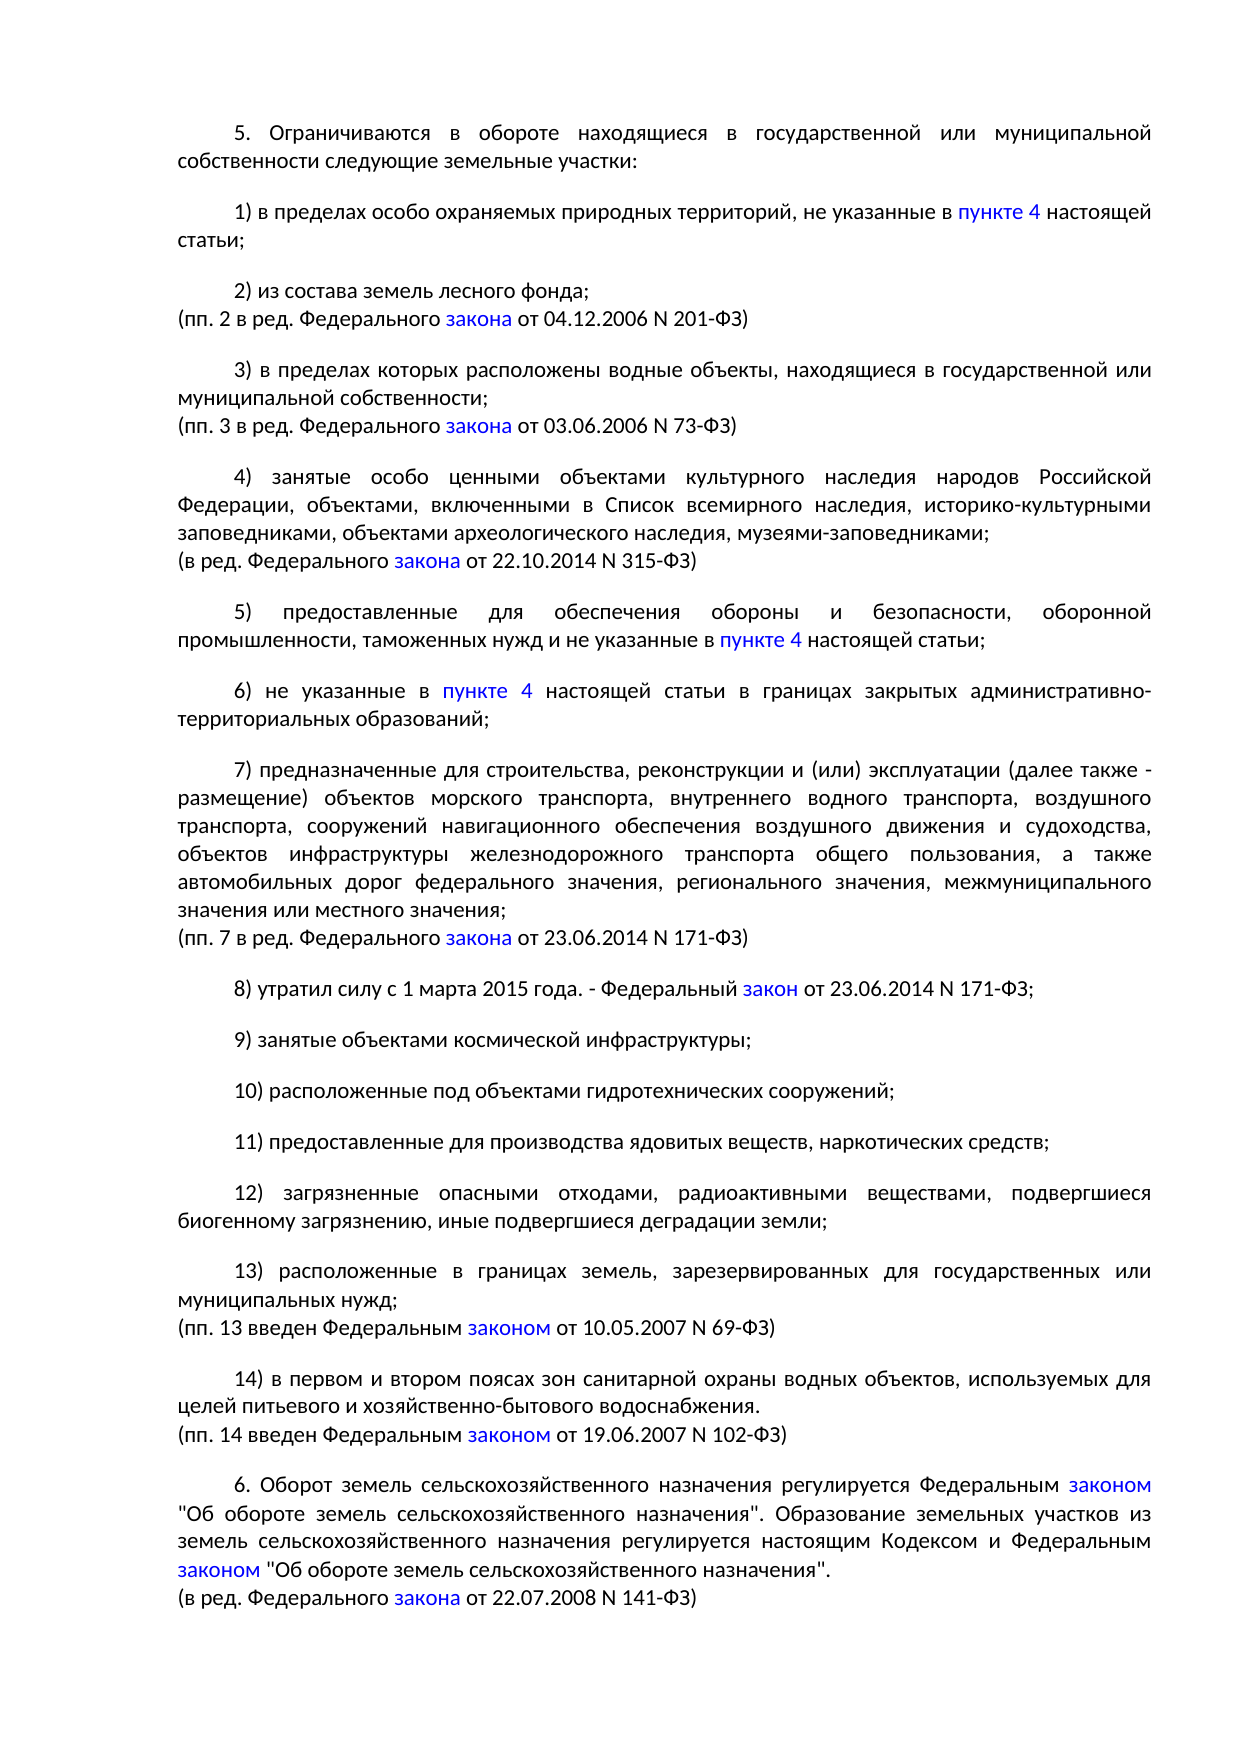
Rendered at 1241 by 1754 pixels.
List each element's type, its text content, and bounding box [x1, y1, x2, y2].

text (пп. 13 введен Федеральным законом от 10.05.2007 N 69-ФЗ) [177, 1313, 1152, 1341]
text 10) расположенные под объектами гидротехнических сооружений; [177, 1076, 1152, 1104]
text (пп. 2 в ред. Федерального закона от 04.12.2006 N 201-ФЗ) [177, 304, 1152, 332]
text 9) занятые объектами космической инфраструктуры; [177, 1025, 1152, 1053]
text 13) расположенные в границах земель, зарезервированных для государственных или муниципальных нужд; [177, 1257, 1152, 1313]
text 7) предназначенные для строительства, реконструкции и (или) эксплуатации (далее также - размещение) объектов морского транспорта, внутреннего водного транспорта, воздушного транспорта, сооружений навигационного обеспечения воздушного движения и судоходства, объектов инфраструктуры железнодорожного транспорта общего пользования, а также автомобильных дорог федерального значения, регионального значения, межмуниципального значения или местного значения; [177, 755, 1152, 923]
text 11) предоставленные для производства ядовитых веществ, наркотических средств; [177, 1127, 1152, 1155]
text (в ред. Федерального закона от 22.07.2008 N 141-ФЗ) [177, 1583, 1152, 1611]
text 1) в пределах особо охраняемых природных территорий, не указанные в пункте 4 настоящей статьи; [177, 197, 1152, 253]
text 5) предоставленные для обеспечения обороны и безопасности, оборонной промышленности, таможенных нужд и не указанные в пункте 4 настоящей статьи; [177, 597, 1152, 653]
text 5. Ограничиваются в обороте находящиеся в государственной или муниципальной собственности следующие земельные участки: [177, 118, 1152, 174]
text (пп. 14 введен Федеральным законом от 19.06.2007 N 102-ФЗ) [177, 1420, 1152, 1448]
text 14) в первом и втором поясах зон санитарной охраны водных объектов, используемых для целей питьевого и хозяйственно-бытового водоснабжения. [177, 1364, 1152, 1420]
text 2) из состава земель лесного фонда; [177, 276, 1152, 304]
text (в ред. Федерального закона от 22.10.2014 N 315-ФЗ) [177, 546, 1152, 574]
text 12) загрязненные опасными отходами, радиоактивными веществами, подвергшиеся биогенному загрязнению, иные подвергшиеся деградации земли; [177, 1178, 1152, 1234]
text (пп. 7 в ред. Федерального закона от 23.06.2014 N 171-ФЗ) [177, 923, 1152, 951]
text 3) в пределах которых расположены водные объекты, находящиеся в государственной или муниципальной собственности; [177, 355, 1152, 411]
text 4) занятые особо ценными объектами культурного наследия народов Российской Федерации, объектами, включенными в Список всемирного наследия, историко-культурными заповедниками, объектами археологического наследия, музеями-заповедниками; [177, 462, 1152, 546]
text 8) утратил силу с 1 марта 2015 года. - Федеральный закон от 23.06.2014 N 171-ФЗ; [177, 974, 1152, 1002]
text (пп. 3 в ред. Федерального закона от 03.06.2006 N 73-ФЗ) [177, 411, 1152, 439]
text 6. Оборот земель сельскохозяйственного назначения регулируется Федеральным законом "Об обороте земель сельскохозяйственного назначения". Образование земельных участков из земель сельскохозяйственного назначения регулируется настоящим Кодексом и Федеральным законом "Об обороте земель сельскохозяйственного назначения". [177, 1471, 1152, 1583]
text 6) не указанные в пункте 4 настоящей статьи в границах закрытых административно-территориальных образований; [177, 676, 1152, 732]
